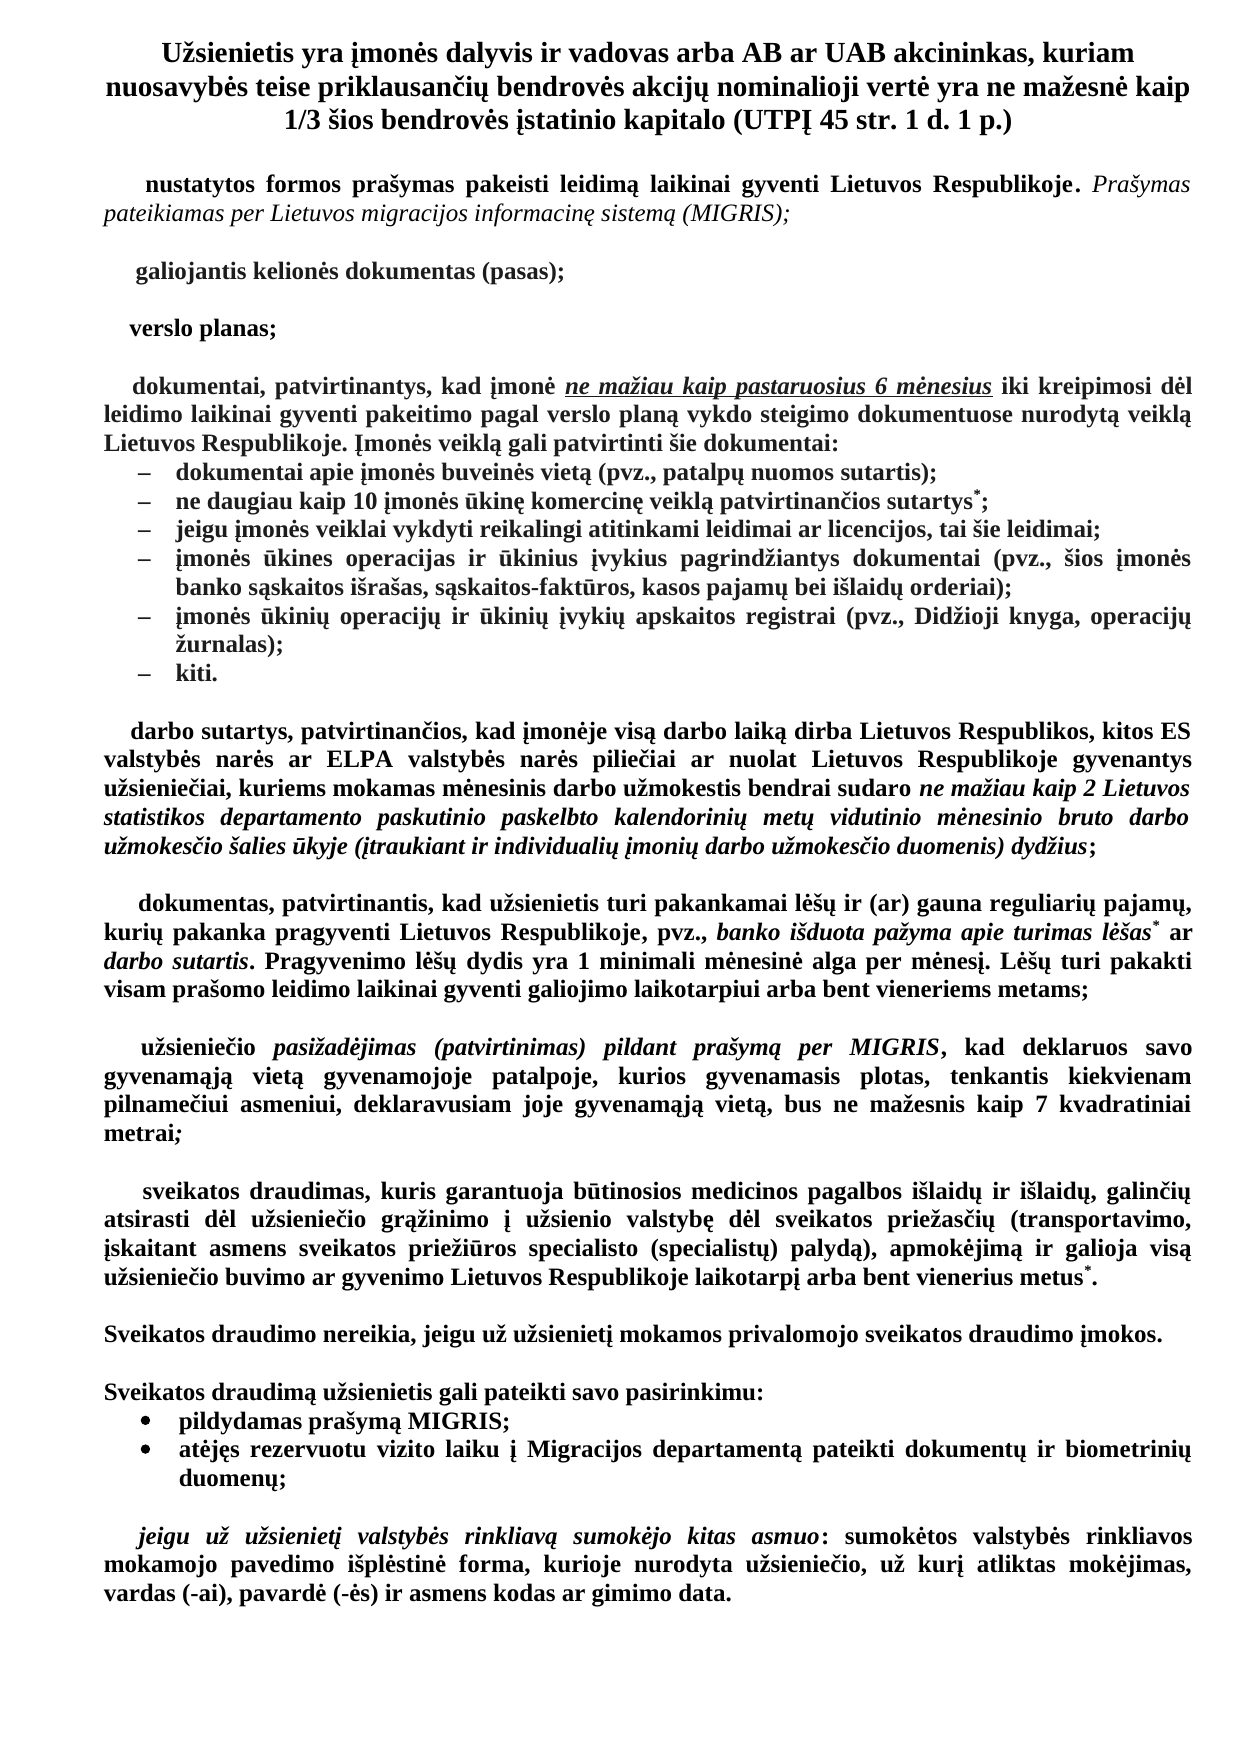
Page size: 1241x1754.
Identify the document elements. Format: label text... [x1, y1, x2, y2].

list kiti. [138, 658, 1193, 687]
text Užsienietis yra įmonės dalyvis ir vadovas arba AB ar UAB akcininkas, kuriam nuosavybės teise priklausančių bendrovės akcijų nominalioji vertė yra ne mažesnė kaip 1/3 šios bendrovės įstatinio kapitalo (UTPĮ 45 str. 1 d. 1 p.) [103, 35, 1193, 136]
text  dokumentas, patvirtinantis, kad užsienietis turi pakankamai lėšų ir (ar) gauna reguliarių pajamų, kurių pakanka pragyventi Lietuvos Respublikoje, pvz., banko išduota pažyma apie turimas lėšas* ar darbo sutartis. Pragyvenimo lėšų dydis yra 1 minimali mėnesinė alga per mėnesį. Lėšų turi pakakti visam prašomo leidimo laikinai gyventi galiojimo laikotarpiui arba bent vieneriems metams; [103, 888, 1193, 1003]
list ne daugiau kaip 10 įmonės ūkinę komercinę veiklą patvirtinančios sutartys*; [138, 486, 1193, 514]
list jeigu įmonės veiklai vykdyti reikalingi atitinkami leidimai ar licencijos, tai šie leidimai; [138, 514, 1193, 543]
text  dokumentai, patvirtinantys, kad įmonė ne mažiau kaip pastaruosius 6 mėnesius iki kreipimosi dėl leidimo laikinai gyventi pakeitimo pagal verslo planą vykdo steigimo dokumentuose nurodytą veiklą Lietuvos Respublikoje. Įmonės veiklą gali patvirtinti šie dokumentai: [103, 371, 1193, 457]
list dokumentai apie įmonės buveinės vietą (pvz., patalpų nuomos sutartis); [138, 457, 1193, 486]
text  užsieniečio pasižadėjimas (patvirtinimas) pildant prašymą per MIGRIS, kad deklaruos savo gyvenamąją vietą gyvenamojoje patalpoje, kurios gyvenamasis plotas, tenkantis kiekvienam pilnamečiui asmeniui, deklaravusiam joje gyvenamąją vietą, bus ne mažesnis kaip 7 kvadratiniai metrai; [103, 1032, 1193, 1147]
text  jeigu už užsienietį valstybės rinkliavą sumokėjo kitas asmuo: sumokėtos valstybės rinkliavos mokamojo pavedimo išplėstinė forma, kurioje nurodyta užsieniečio, už kurį atliktas mokėjimas, vardas (-ai), pavardė (-ės) ir asmens kodas ar gimimo data. [103, 1521, 1193, 1607]
list atėjęs rezervuotu vizito laiku į Migracijos departamentą pateikti dokumentų ir biometrinių duomenų; [141, 1434, 1193, 1492]
text  sveikatos draudimas, kuris garantuoja būtinosios medicinos pagalbos išlaidų ir išlaidų, galinčių atsirasti dėl užsieniečio grąžinimo į užsienio valstybę dėl sveikatos priežasčių (transportavimo, įskaitant asmens sveikatos priežiūros specialisto (specialistų) palydą), apmokėjimą ir galioja visą užsieniečio buvimo ar gyvenimo Lietuvos Respublikoje laikotarpį arba bent vienerius metus*. [103, 1176, 1193, 1291]
text Sveikatos draudimą užsienietis gali pateikti savo pasirinkimu: [103, 1377, 1193, 1406]
list įmonės ūkinių operacijų ir ūkinių įvykių apskaitos registrai (pvz., Didžioji knyga, operacijų žurnalas); [138, 601, 1193, 658]
list įmonės ūkines operacijas ir ūkinius įvykius pagrindžiantys dokumentai (pvz., šios įmonės banko sąskaitos išrašas, sąskaitos-faktūros, kasos pajamų bei išlaidų orderiai); [138, 543, 1193, 601]
text darbo sutartys, patvirtinančios, kad įmonėje visą darbo laiką dirba Lietuvos Respublikos, kitos ES valstybės narės ar ELPA valstybės narės piliečiai ar nuolat Lietuvos Respublikoje gyvenantys užsieniečiai, kuriems mokamas mėnesinis darbo užmokestis bendrai sudaro ne mažiau kaip 2 Lietuvos statistikos departamento paskutinio paskelbto kalendorinių metų vidutinio mėnesinio bruto darbo užmokesčio šalies ūkyje (įtraukiant ir individualių įmonių darbo užmokesčio duomenis) dydžius; [103, 716, 1193, 859]
list pildydamas prašymą MIGRIS; [141, 1406, 1193, 1434]
text  galiojantis kelionės dokumentas (pasas); [103, 256, 1193, 284]
text  nustatytos formos prašymas pakeisti leidimą laikinai gyventi Lietuvos Respublikoje. Prašymas pateikiamas per Lietuvos migracijos informacinę sistemą (MIGRIS); [103, 169, 1193, 227]
text Sveikatos draudimo nereikia, jeigu už užsienietį mokamos privalomojo sveikatos draudimo įmokos. [103, 1319, 1193, 1348]
text  verslo planas; [103, 313, 1193, 342]
